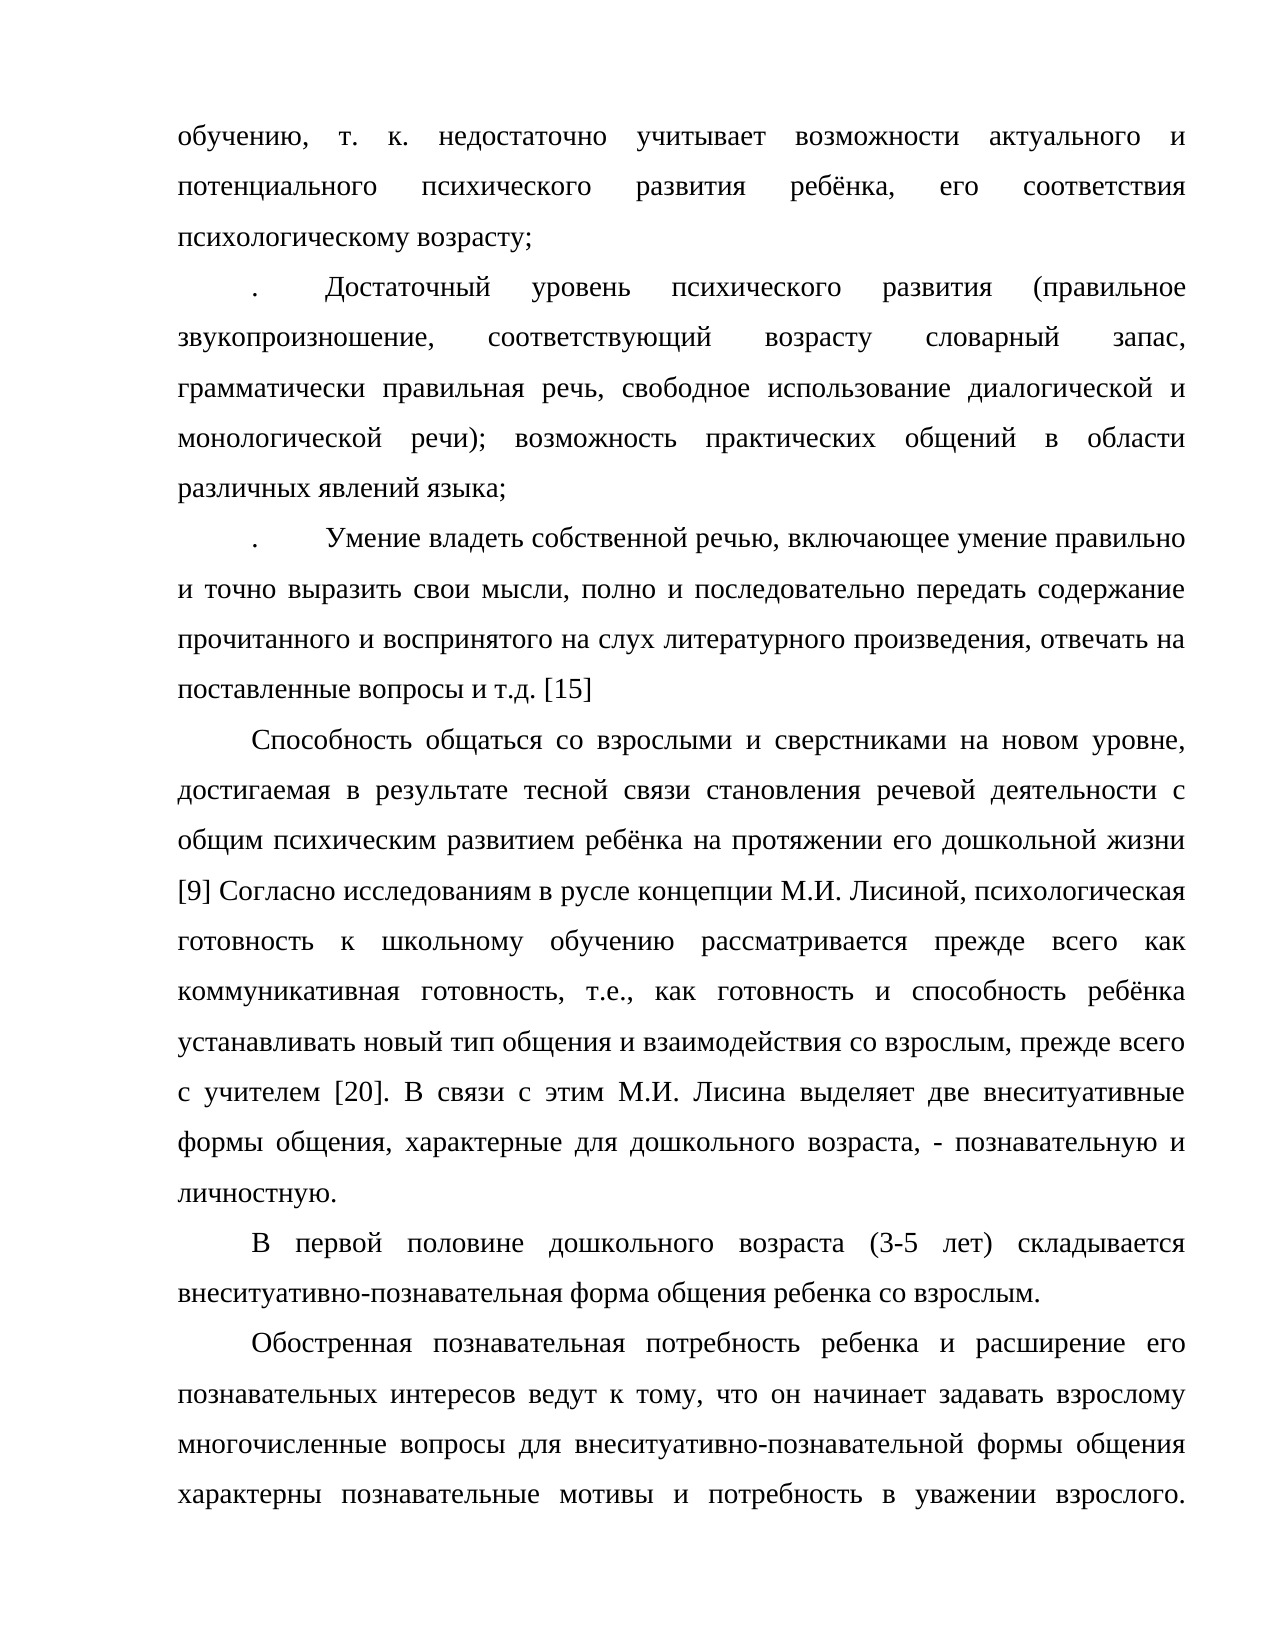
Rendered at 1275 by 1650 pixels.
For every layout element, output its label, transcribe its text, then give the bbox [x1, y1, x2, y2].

text Способность общаться со взрослыми и сверстниками на новом уровне, достигаемая в результате тесной связи становления речевой деятельности с общим психическим развитием ребёнка на протяжении его дошкольной жизни [9] Согласно исследованиям в русле концепции М.И. Лисиной, психологическая готовность к школьному обучению рассматривается прежде всего как коммуникативная готовность, т.е., как готовность и способность ребёнка устанавливать новый тип общения и взаимодействия со взрослым, прежде всего с учителем [20]. В связи с этим М.И. Лисина выделяет две внеситуативные формы общения, характерные для дошкольного возраста, - познавательную и личностную. [177, 722, 1186, 1208]
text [177, 1326, 1186, 1510]
text В первой половине дошкольного возраста (3-5 лет) складывается внеситуативно-познавательная форма общения ребенка со взрослым. [177, 1225, 1186, 1309]
text . Умение владеть собственной речью, включающее умение правильно и точно выразить свои мысли, полно и последовательно передать содержание прочитанного и воспринятого на слух литературного произведения, отвечать на поставленные вопросы и т.д. [15] [177, 521, 1186, 705]
text . Достаточный уровень психического развития (правильное звукопроизношение, соответствующий возрасту словарный запас, грамматически правильная речь, свободное использование диалогической и монологической речи); возможность практических общений в области различных явлений языка; [177, 269, 1186, 504]
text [177, 118, 1186, 252]
